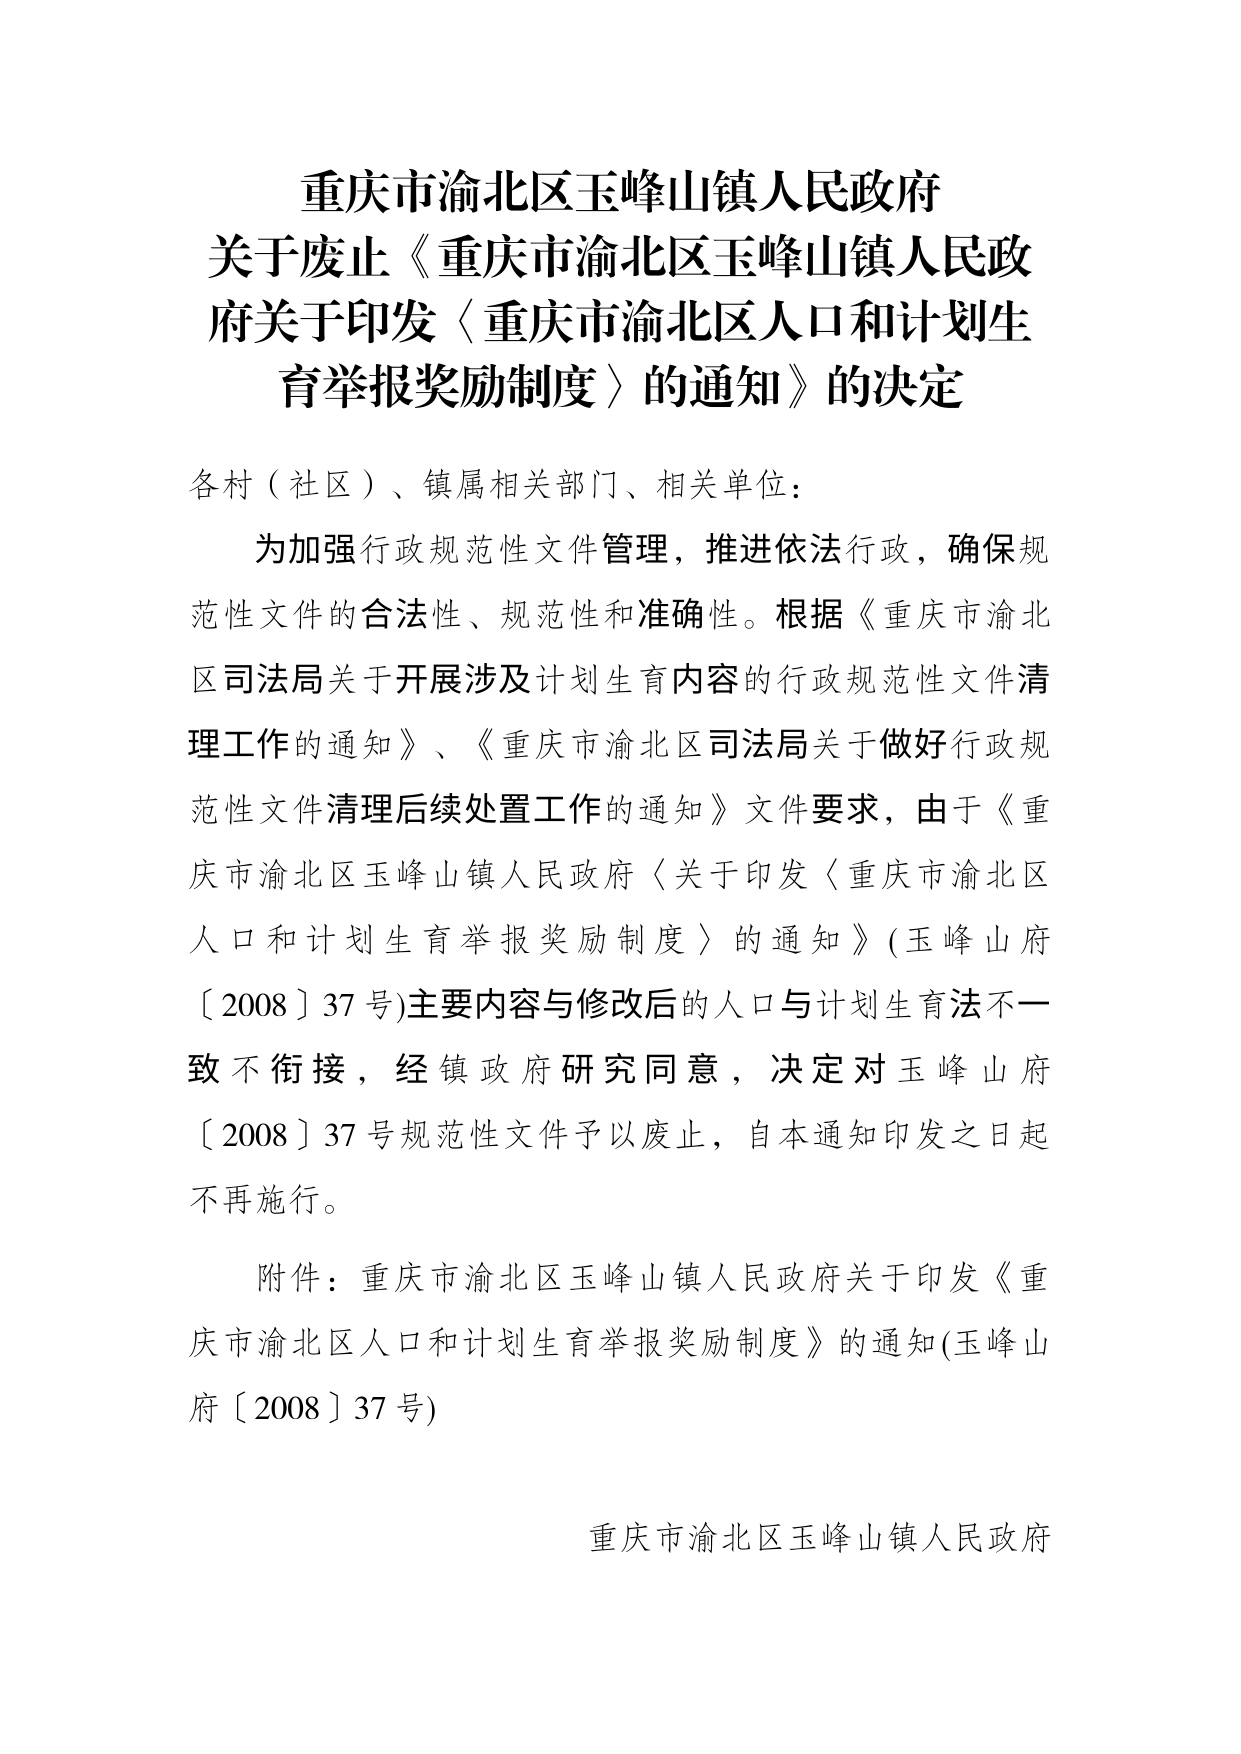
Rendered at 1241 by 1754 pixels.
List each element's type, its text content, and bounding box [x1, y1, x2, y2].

text 附件：重庆市渝北区玉峰山镇人民政府关于印发《重庆市渝北区人口和计划生育举报奖励制度》的通知(玉峰山府〔2008〕37号) [187, 1247, 1053, 1442]
text 关于废止《重庆市渝北区玉峰山镇人民政府关于印发〈重庆市渝北区人口和计划生育举报奖励制度〉的通知》的决定 [187, 227, 1053, 422]
text 重庆市渝北区玉峰山镇人民政府 [187, 1507, 1053, 1572]
text 各村（社区）、镇属相关部门、相关单位： [187, 454, 1053, 519]
text 重庆市渝北区玉峰山镇人民政府 [187, 162, 1053, 227]
text 为加强行政规范性文件管理，推进依法行政，确保规范性文件的合法性、规范性和准确性。根据《重庆市渝北区司法局关于开展涉及计划生育内容的行政规范性文件清理工作的通知》、《重庆市渝北区司法局关于做好行政规范性文件清理后续处置工作的通知》文件要求，由于《重庆市渝北区玉峰山镇人民政府〈关于印发〈重庆市渝北区人口和计划生育举报奖励制度〉的通知》(玉峰山府〔2008〕37号)主要内容与修改后的人口与计划生育法不一致不衔接，经镇政府研究同意，决定对玉峰山府〔2008〕37号规范性文件予以废止，自本通知印发之日起不再施行。 [187, 519, 1053, 1234]
